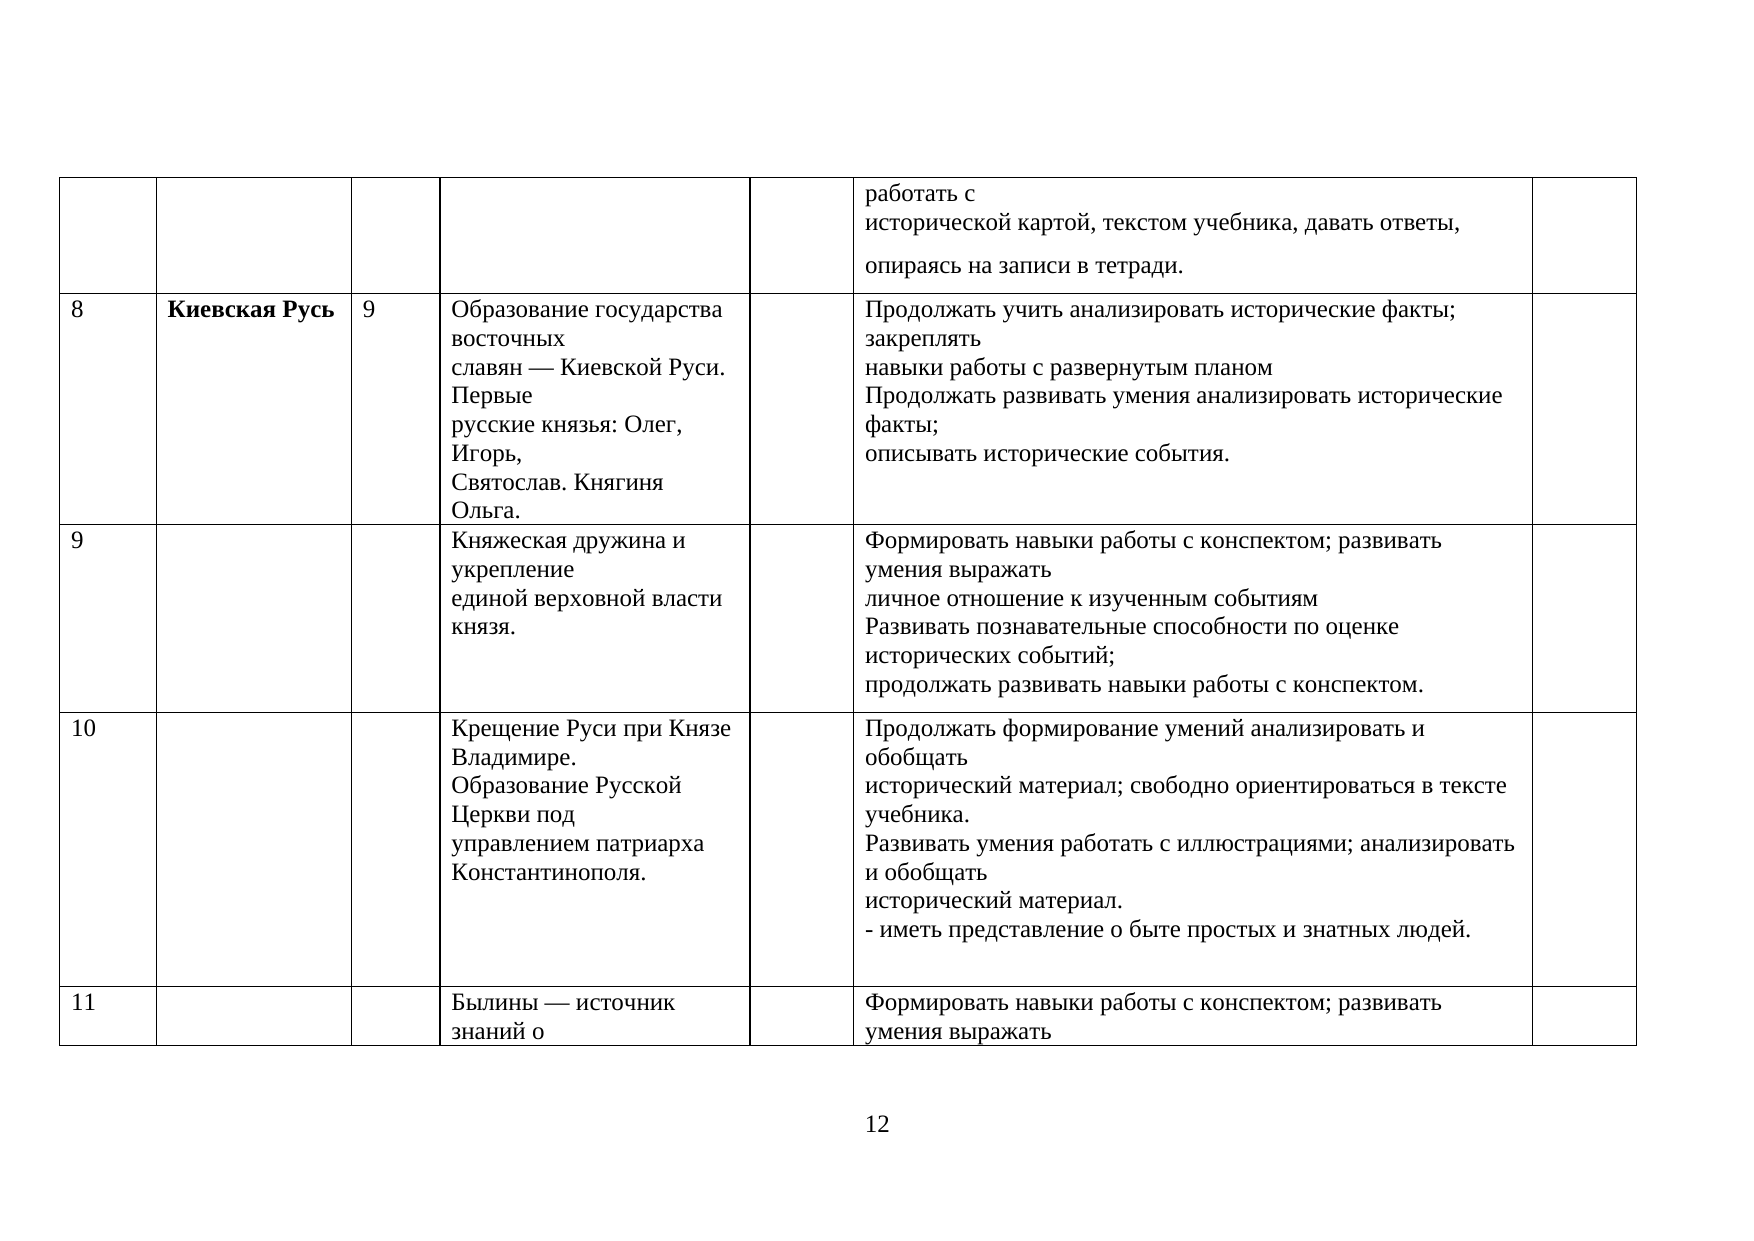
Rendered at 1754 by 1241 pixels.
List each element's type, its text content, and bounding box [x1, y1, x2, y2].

table_cell [1533, 987, 1636, 1044]
table_cell Образование государства восточных славян — Киевской Руси. Первые русские князья: Олег, Игорь, Святослав. Княгиня Ольга. [441, 294, 749, 524]
table_cell [352, 525, 439, 712]
table_cell 10 [60, 713, 156, 986]
table_cell [751, 713, 853, 986]
table_cell 7 [60, 178, 156, 293]
table_cell Княжеская дружина и укрепление единой верховной власти князя. [441, 525, 749, 712]
table_cell [1533, 294, 1636, 524]
table_cell [1533, 178, 1636, 293]
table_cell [441, 987, 749, 1044]
table_cell [1533, 713, 1636, 986]
table_cell Продолжать формирование умений анализировать и обобщать исторический материал; свободно ориентироваться в тексте учебника. Развивать умения работать с иллюстрациями; анализировать и обобщать исторический материал. - иметь представление о быте простых и знатных людей. [854, 713, 1532, 986]
table_cell 11 [60, 987, 156, 1044]
table_cell [1533, 525, 1636, 712]
table_cell [352, 178, 439, 293]
table_cell [157, 713, 351, 986]
table_cell [352, 713, 439, 986]
table_cell [157, 178, 351, 293]
table_cell [751, 294, 853, 524]
table_cell 9 [352, 294, 439, 524]
table_cell Киевская Русь [157, 294, 351, 524]
table_cell [157, 525, 351, 712]
table_cell 8 [60, 294, 156, 524]
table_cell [854, 178, 1532, 293]
table_cell [751, 987, 853, 1044]
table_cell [441, 178, 749, 293]
table_cell Крещение Руси при Князе Владимире. Образование Русской Церкви под управлением патриарха Константинополя. [441, 713, 749, 986]
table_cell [854, 987, 1532, 1044]
table_cell [352, 987, 439, 1044]
table_cell [751, 525, 853, 712]
table_cell [157, 987, 351, 1044]
table_cell [751, 178, 853, 293]
table_cell 9 [60, 525, 156, 712]
